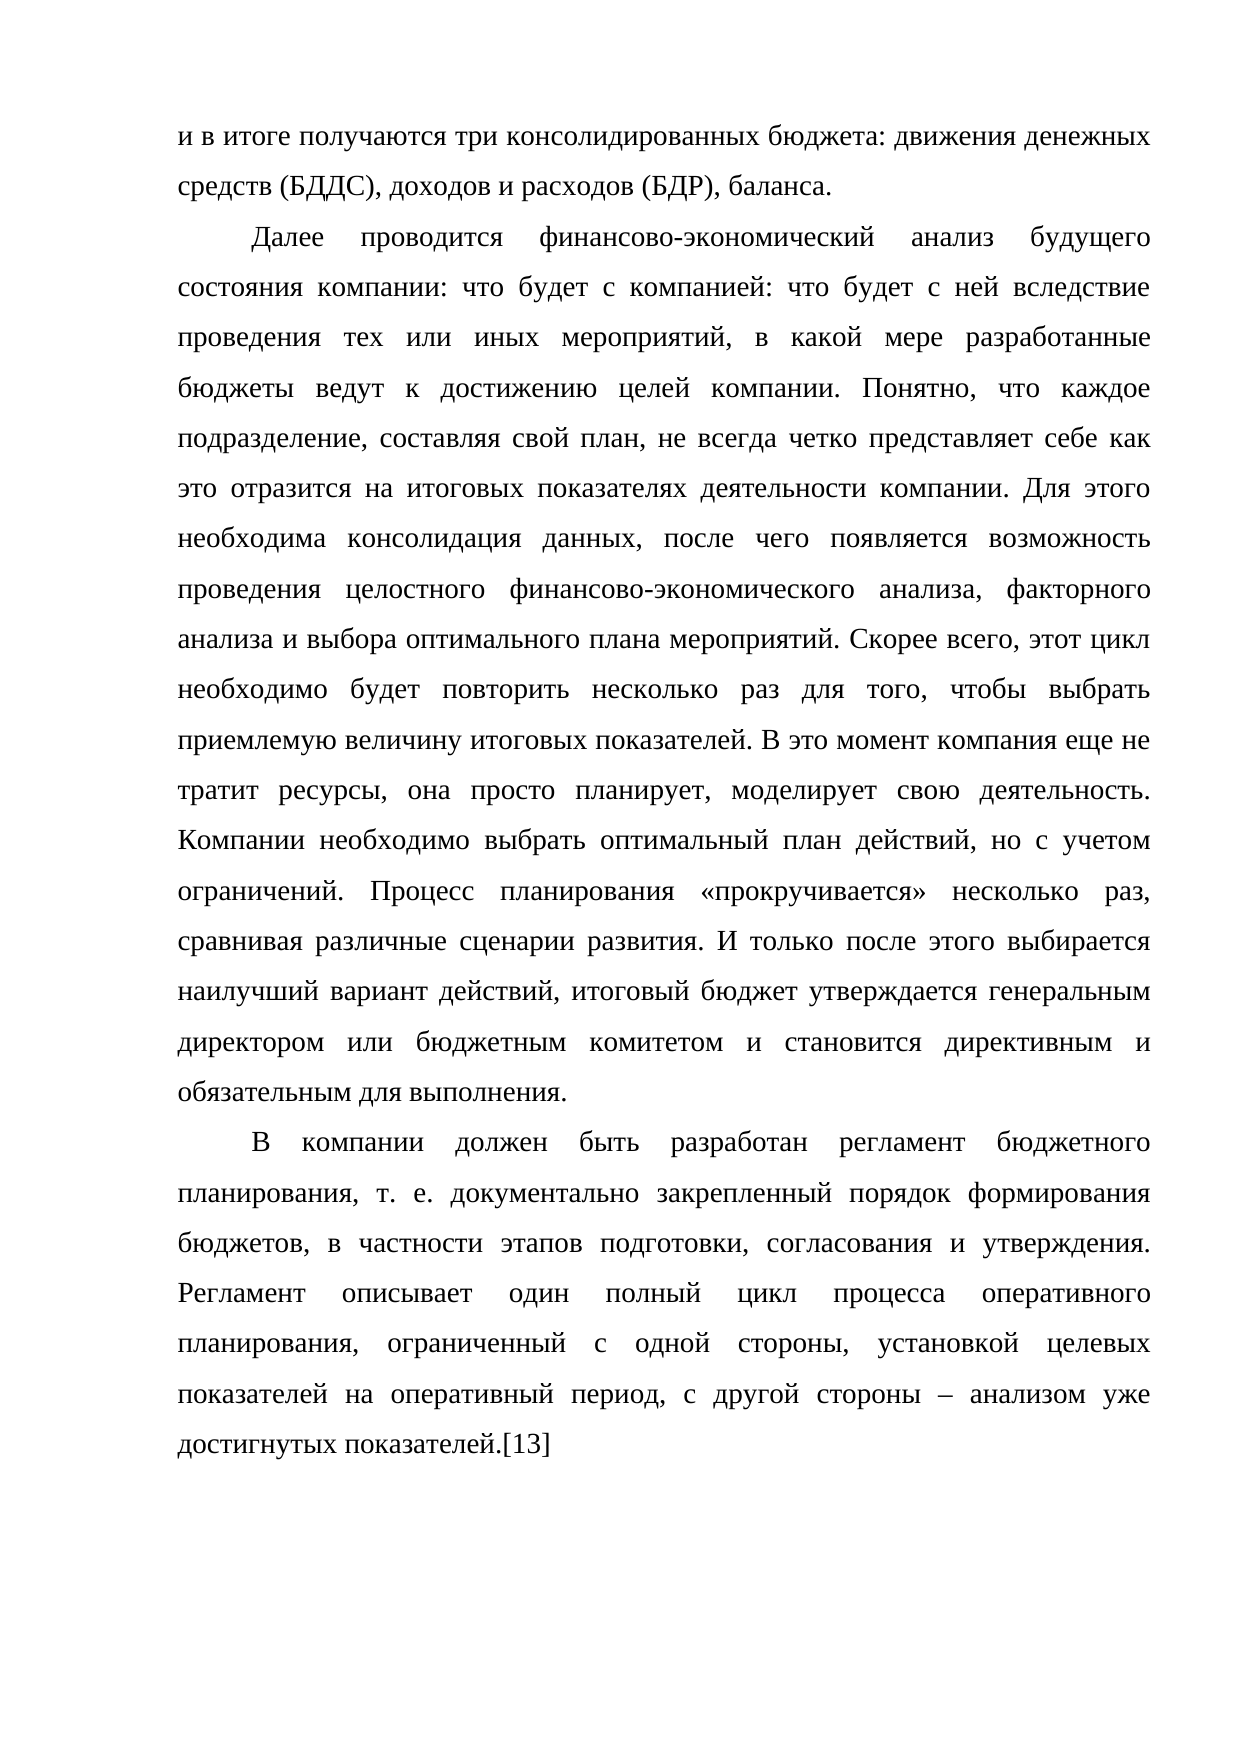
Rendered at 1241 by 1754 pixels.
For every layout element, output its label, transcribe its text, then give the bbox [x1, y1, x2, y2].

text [177, 118, 1152, 202]
text В компании должен быть разработан регламент бюджетного планирования, т. е. документально закрепленный порядок формирования бюджетов, в частности этапов подготовки, согласования и утверждения. Регламент описывает один полный цикл процесса оперативного планирования, ограниченный с одной стороны, установкой целевых показателей на оперативный период, с другой стороны – анализом уже достигнутых показателей.[13] [177, 1124, 1152, 1460]
text Далее проводится финансово-экономический анализ будущего состояния компании: что будет с компанией: что будет с ней вследствие проведения тех или иных мероприятий, в какой мере разработанные бюджеты ведут к достижению целей компании. Понятно, что каждое подразделение, составляя свой план, не всегда четко представляет себе как это отразится на итоговых показателях деятельности компании. Для этого необходима консолидация данных, после чего появляется возможность проведения целостного финансово-экономического анализа, факторного анализа и выбора оптимального плана мероприятий. Скорее всего, этот цикл необходимо будет повторить несколько раз для того, чтобы выбрать приемлемую величину итоговых показателей. В это момент компания еще не тратит ресурсы, она просто планирует, моделирует свою деятельность. Компании необходимо выбрать оптимальный план действий, но с учетом ограничений. Процесс планирования «прокручивается» несколько раз, сравнивая различные сценарии развития. И только после этого выбирается наилучший вариант действий, итоговый бюджет утверждается генеральным директором или бюджетным комитетом и становится директивным и обязательным для выполнения. [177, 219, 1152, 1108]
